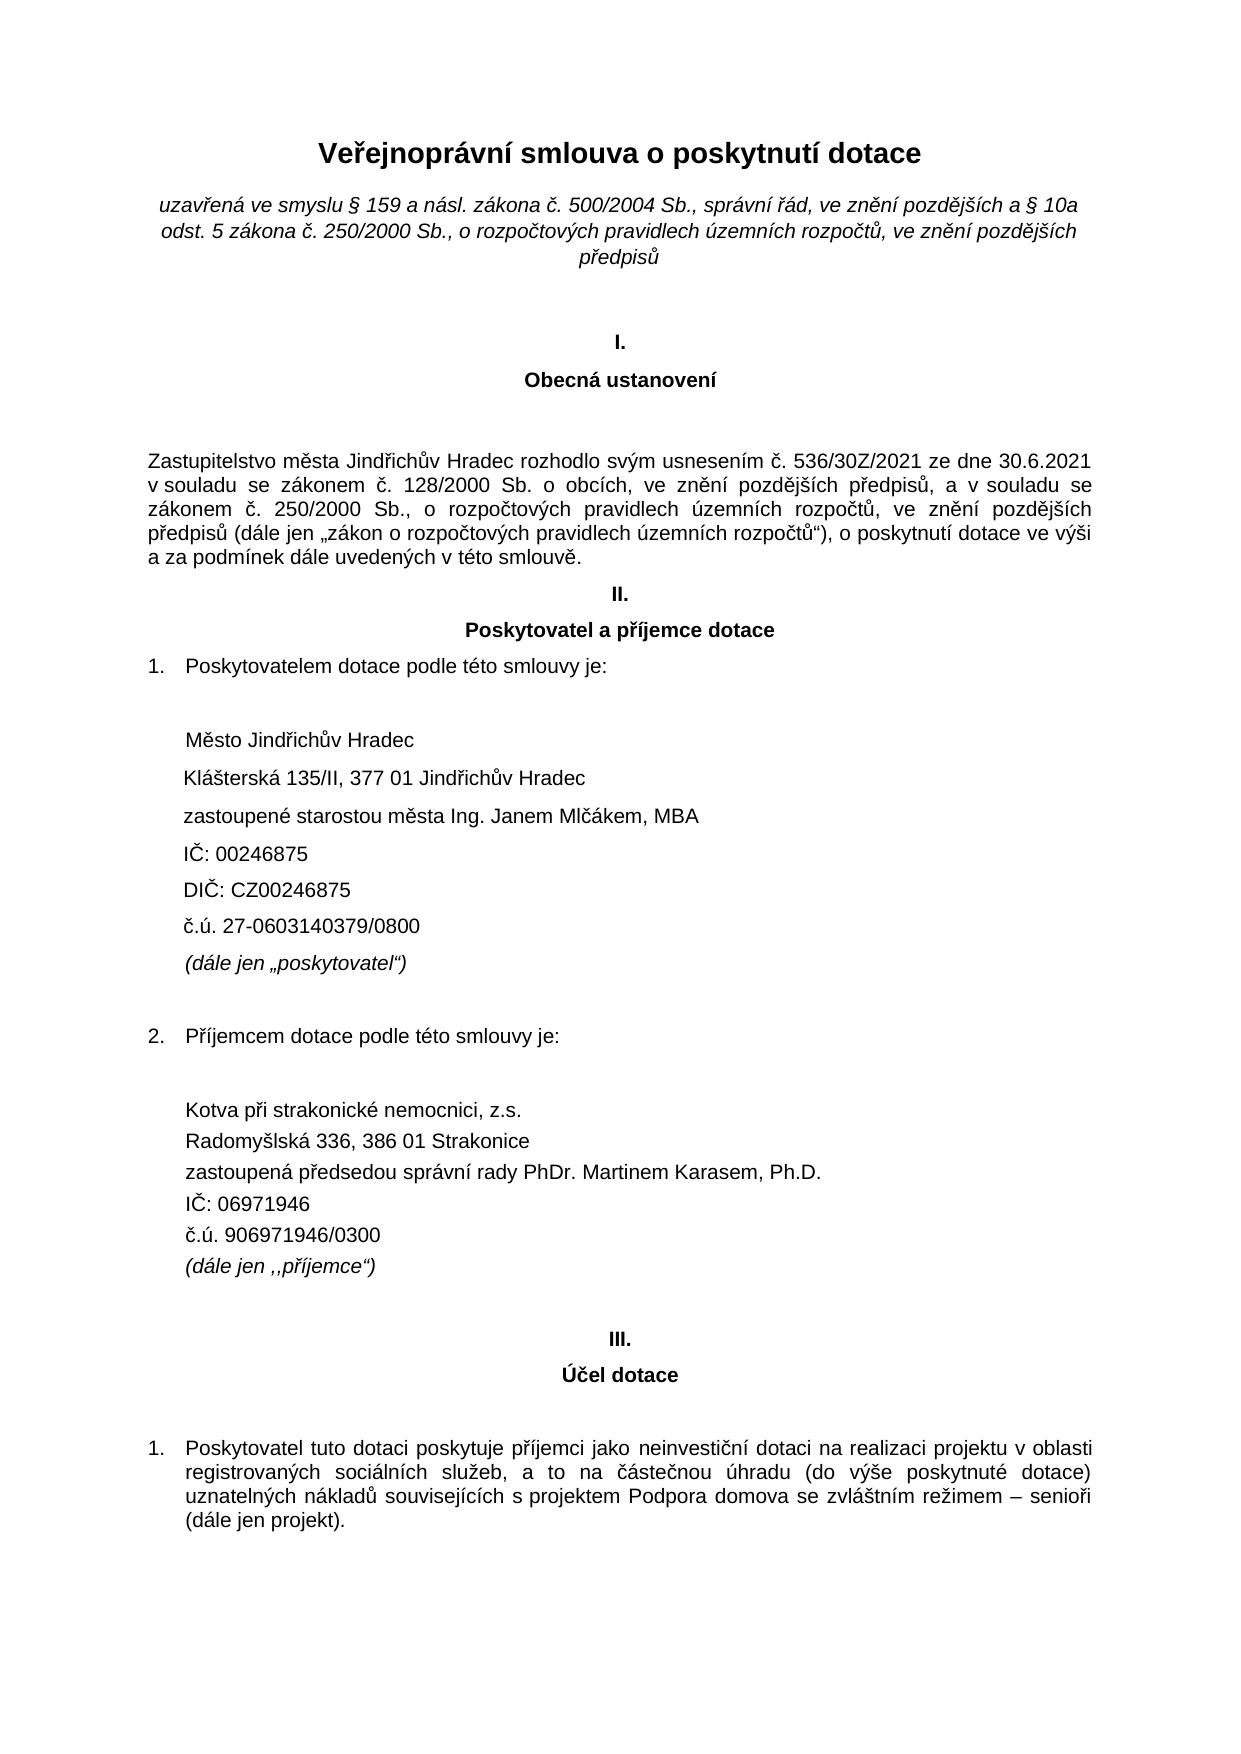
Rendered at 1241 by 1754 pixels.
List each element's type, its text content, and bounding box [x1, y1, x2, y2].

text Klášterská 135/II, 377 01 Jindřichův Hradec [183, 765, 765, 791]
text Obecná ustanovení [148, 368, 1092, 392]
text Město Jindřichův Hradec [185, 727, 1092, 753]
text DIČ: CZ00246875 [183, 878, 491, 902]
list Poskytovatelem dotace podle této smlouvy je: [148, 654, 1092, 678]
text II. [148, 581, 1092, 605]
text Radomyšlská 336, 386 01 Strakonice [185, 1128, 1092, 1153]
text č.ú. 906971946/0300 [148, 1222, 1092, 1247]
title Veřejnoprávní smlouva o poskytnutí dotace [148, 136, 1092, 169]
text zastoupené starostou města Ing. Janem Mlčákem, MBA [183, 803, 765, 829]
text IČ: 00246875 [183, 841, 491, 865]
text Účel dotace [148, 1363, 1092, 1387]
text IČ: 06971946 [185, 1190, 1092, 1215]
text zastoupená předsedou správní rady PhDr. Martinem Karasem, Ph.D. [185, 1159, 1092, 1184]
text (dále jen ,,příjemce“) [148, 1253, 1092, 1278]
text (dále jen „poskytovatel“) [185, 951, 1092, 975]
text Zastupitelstvo města Jindřichův Hradec rozhodlo svým usnesením č. 536/30Z/2021 ze dne 30.6.2021 v souladu se zákonem č. 128/2000 Sb. o obcích, ve znění pozdějších předpisů, a v souladu se zákonem č. 250/2000 Sb., o rozpočtových pravidlech územních rozpočtů, ve znění pozdějších předpisů (dále jen „zákon o rozpočtových pravidlech územních rozpočtů“), o poskytnutí dotace ve výši a za podmínek dále uvedených v této smlouvě. [148, 449, 1092, 569]
text Poskytovatel a příjemce dotace [148, 618, 1092, 642]
text uzavřená ve smyslu § 159 a násl. zákona č. 500/2004 Sb., správní řád, ve znění pozdějších a § 10a odst. 5 zákona č. 250/2000 Sb., o rozpočtových pravidlech územních rozpočtů, ve znění pozdějších předpisů [148, 193, 1092, 269]
text Kotva při strakonické nemocnici, z.s. [185, 1097, 1092, 1122]
text č.ú. 27-0603140379/0800 [148, 914, 491, 938]
text III. [148, 1327, 1092, 1351]
list Poskytovatel tuto dotaci poskytuje příjemci jako neinvestiční dotaci na realizaci projektu v oblasti registrovaných sociálních služeb, a to na částečnou úhradu (do výše poskytnuté dotace) uznatelných nákladů souvisejících s projektem Podpora domova se zvláštním režimem – senioři (dále jen projekt). [148, 1436, 1092, 1532]
list Příjemcem dotace podle této smlouvy je: [148, 1024, 1092, 1048]
text I. [148, 330, 1092, 354]
